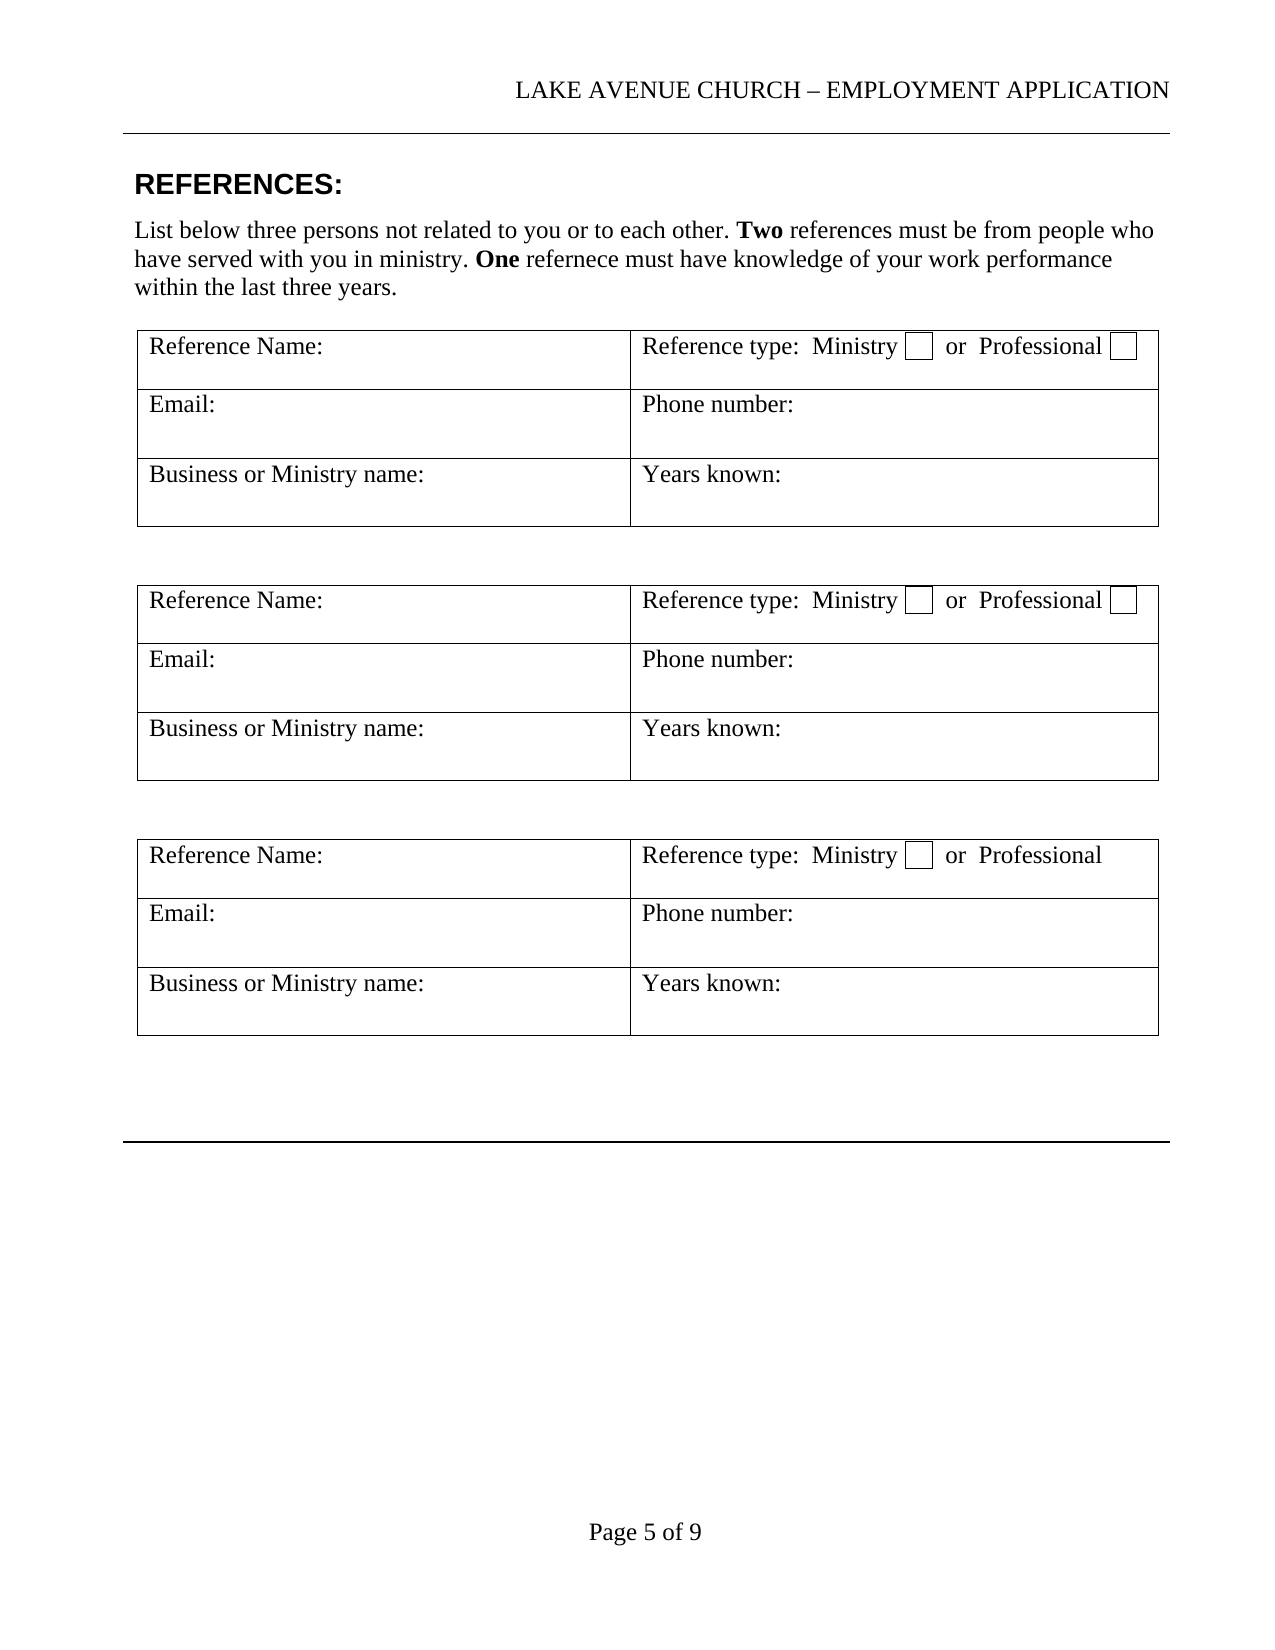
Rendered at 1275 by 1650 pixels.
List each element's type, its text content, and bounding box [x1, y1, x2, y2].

table_header REFERENCES: List below three persons not related to you or to each other. Two references must be from people who have served with you in ministry. One refernece must have knowledge of your work performance within the last three years. [123, 134, 1170, 1141]
